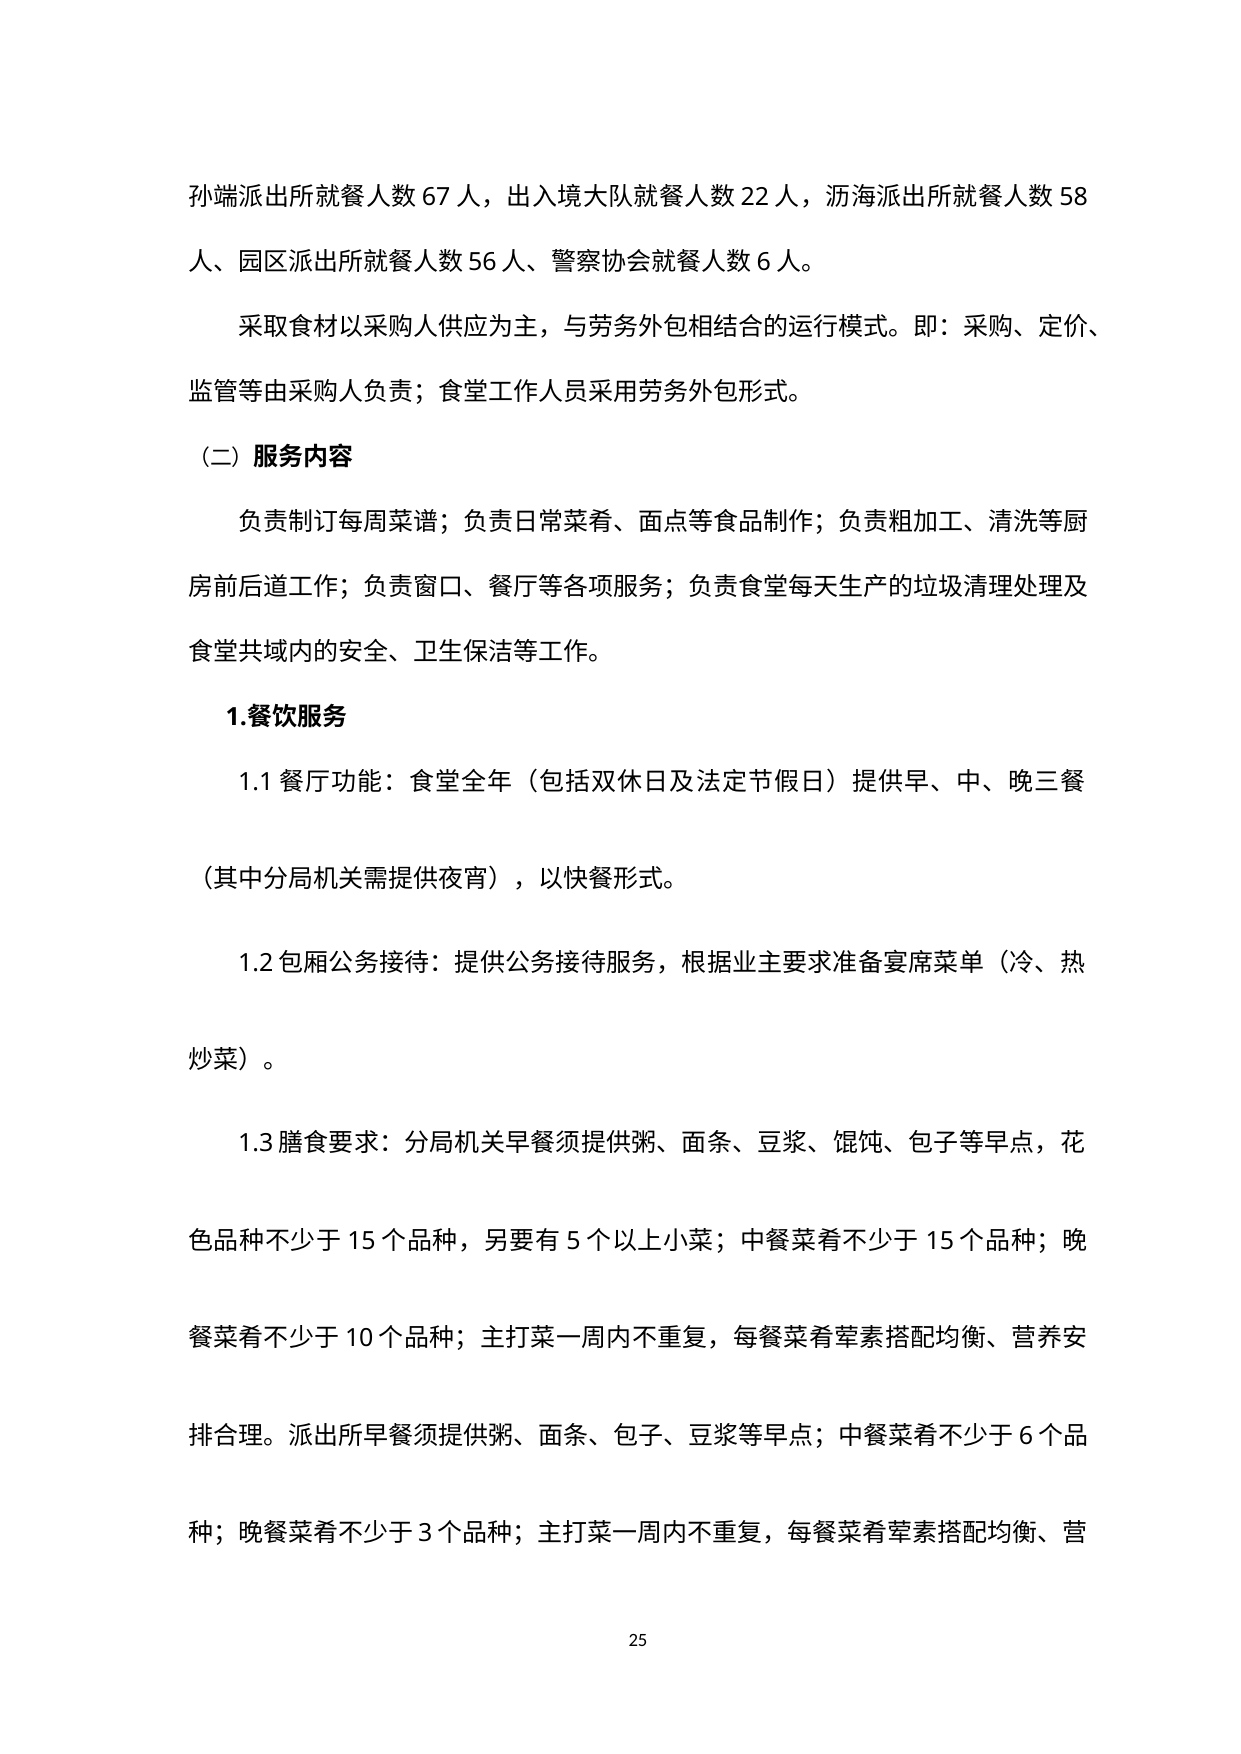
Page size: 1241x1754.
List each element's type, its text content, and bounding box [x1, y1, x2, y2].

text 采取食材以采购人供应为主，与劳务外包相结合的运行模式。即：采购、定价、监管等由采购人负责；食堂工作人员采用劳务外包形式。 [188, 292, 1088, 422]
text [188, 162, 1088, 292]
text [188, 1108, 1088, 1563]
list 服务内容 [188, 422, 1088, 487]
list 负责制订每周菜谱；负责日常菜肴、面点等食品制作；负责粗加工、清洗等厨房前后道工作；负责窗口、餐厅等各项服务；负责食堂每天生产的垃圾清理处理及食堂共域内的安全、卫生保洁等工作。 [188, 487, 1088, 682]
text 1.餐饮服务 [188, 682, 1088, 747]
text 1.1餐厅功能：食堂全年（包括双休日及法定节假日）提供早、中、晚三餐（其中分局机关需提供夜宵），以快餐形式。 [188, 747, 1088, 909]
text 1.2包厢公务接待：提供公务接待服务，根据业主要求准备宴席菜单（冷、热炒菜）。 [188, 928, 1088, 1090]
